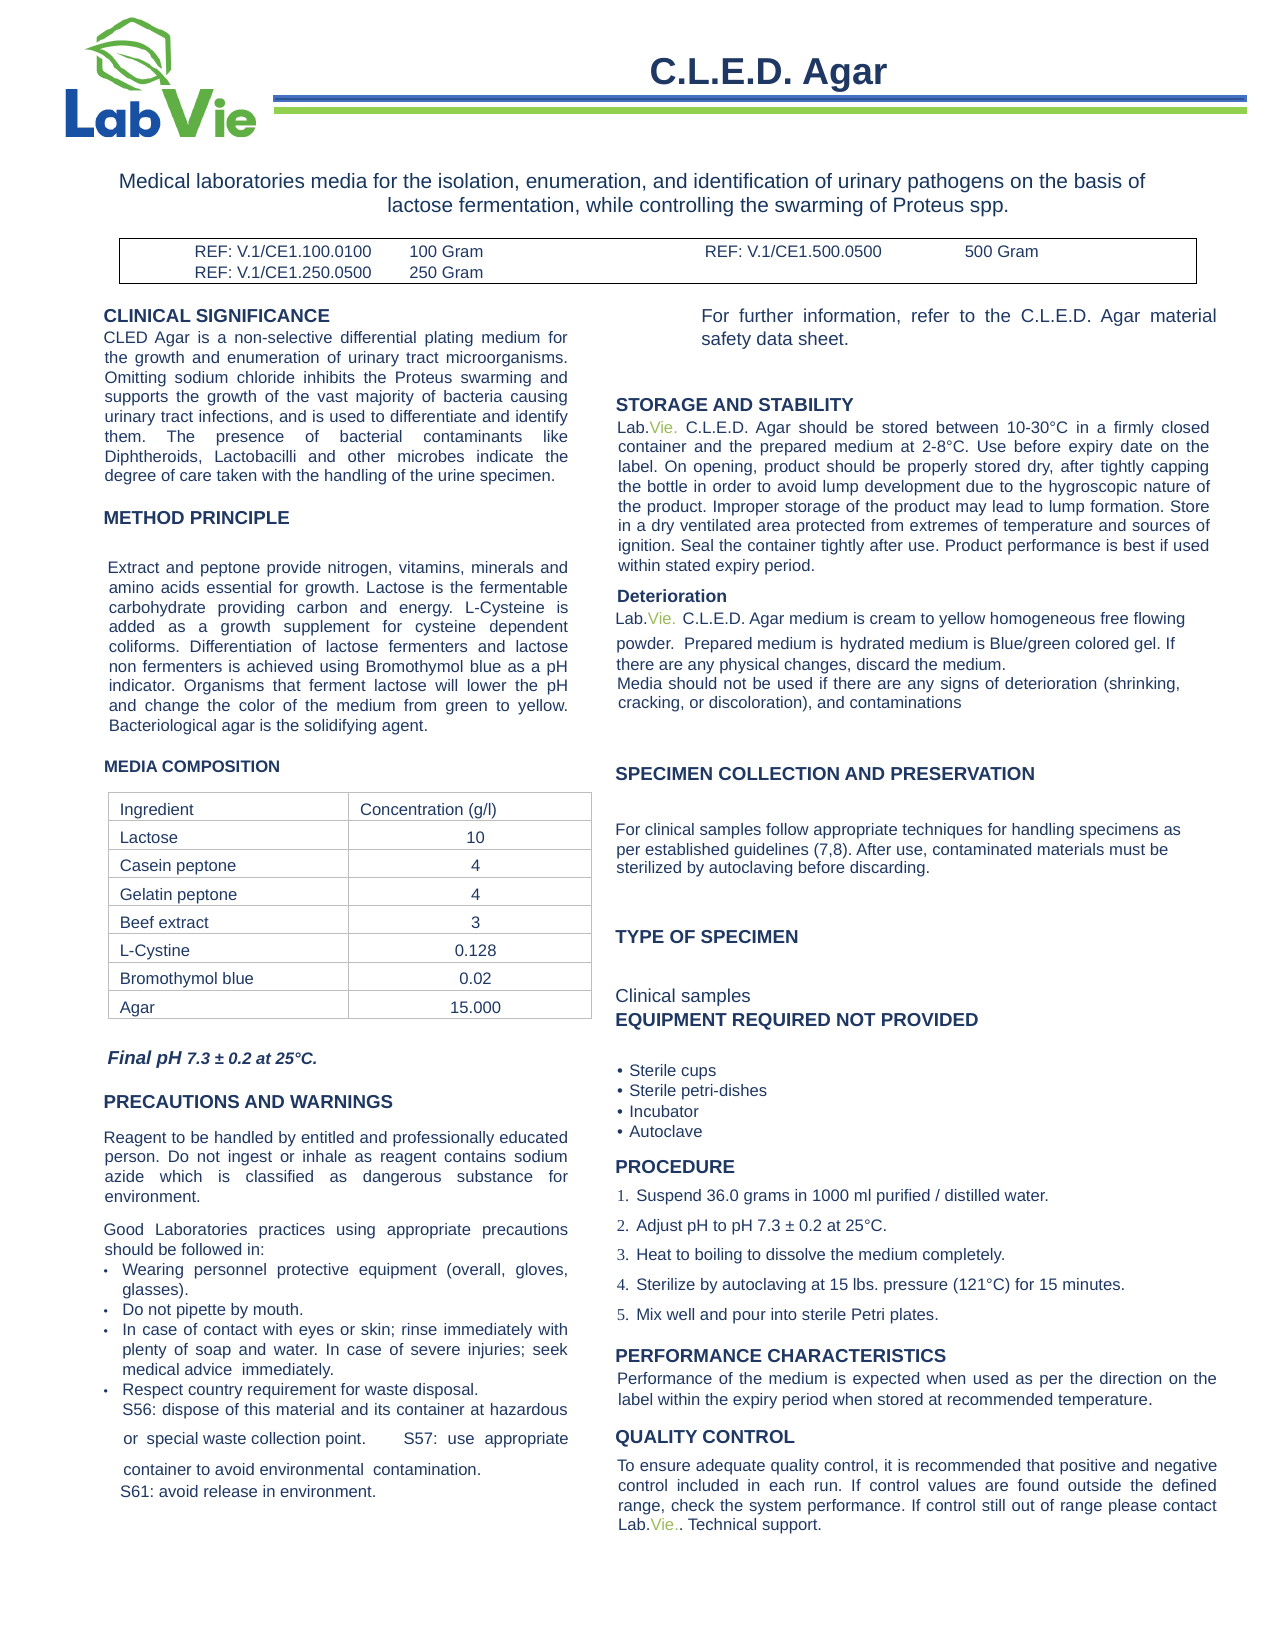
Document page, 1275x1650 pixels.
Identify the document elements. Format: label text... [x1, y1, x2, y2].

table_cell 3 [349, 906, 591, 933]
text MEDIA COMPOSITION [103, 756, 576, 776]
table_cell 4 [349, 850, 591, 877]
list Respect country requirement for waste disposal. [103, 1379, 568, 1399]
text Clinical samples [615, 985, 1218, 1007]
text Lab.Vie. C.L.E.D. Agar should be stored between 10-30°C in a firmly closed container and the prepared medium at 2-8°C. Use before expiry date on the label. On opening, product should be properly stored dry, after tightly capping the bottle in order to avoid lump development due to the hygroscopic nature of the product. Improper storage of the product may lead to lump formation. Store in a dry ventilated area protected from extremes of temperature and sources of ignition. Seal the container tightly after use. Product performance is best if used within stated expiry period. [617, 418, 1210, 574]
text Media should not be used if there are any signs of deterioration (shrinking, cracking, or discoloration), and contaminations [617, 673, 1181, 712]
table_cell Gelatin peptone [109, 878, 348, 905]
subtitle SPECIMEN COLLECTION AND PRESERVATION [615, 763, 1209, 784]
list Sterile cups [617, 1061, 1210, 1080]
table_header Concentration (g/l) [349, 793, 591, 820]
list Mix well and pour into sterile Petri plates. [617, 1304, 1210, 1323]
picture [1, 0, 301, 167]
table_header REF: V.1/CE1.100.0100 REF: V.1/CE1.250.0500 [120, 239, 387, 283]
list Autoclave [617, 1122, 1210, 1141]
subtitle METHOD PRINCIPLE [103, 506, 576, 528]
list In case of contact with eyes or skin; rinse immediately with plenty of soap and water. In case of severe injuries; seek medical advice immediately. [103, 1320, 568, 1378]
subtitle PROCEDURE [615, 1156, 1209, 1178]
text S56: dispose of this material and its container at hazardous or special waste collection point. S57: use appropriate container to avoid environmental contamination. [122, 1400, 568, 1480]
subtitle QUALITY CONTROL [615, 1426, 1209, 1447]
table_header Ingredient [109, 793, 348, 820]
text Final pH 7.3 ± 0.2 at 25°C. [107, 1047, 576, 1068]
subtitle STORAGE AND STABILITY [616, 394, 1209, 416]
list Suspend 36.0 grams in 1000 ml purified / distilled water. [617, 1186, 1210, 1205]
text Medical laboratories media for the isolation, enumeration, and identification of urinary pathogens on the basis of lactose fermentation, while controlling the swarming of Proteus spp. [118, 114, 1218, 217]
table_cell 4 [349, 878, 591, 905]
table_header 100 Gram 250 Gram [388, 239, 649, 283]
list Heat to boiling to dissolve the medium completely. [617, 1245, 1210, 1264]
text S61: avoid release in environment. [19, 1482, 576, 1501]
text For further information, refer to the C.L.E.D. Agar material safety data sheet. [701, 284, 1218, 350]
text TYPE OF SPECIMEN [615, 925, 1218, 947]
subtitle EQUIPMENT REQUIRED NOT PROVIDED [615, 1009, 1209, 1030]
list Do not pipette by mouth. [103, 1300, 568, 1319]
table_header 500 Gram [950, 239, 1196, 283]
text Reagent to be handled by entitled and professionally educated person. Do not ingest or inhale as reagent contains sodium azide which is classified as dangerous substance for environment. [103, 1128, 568, 1206]
table_cell Agar [109, 991, 348, 1018]
text Performance of the medium is expected when used as per the direction on the label within the expiry period when stored at recommended temperature. [617, 1369, 1218, 1409]
table_cell 10 [349, 821, 591, 849]
text Extract and peptone provide nitrogen, vitamins, minerals and amino acids essential for growth. Lactose is the fermentable carbohydrate providing carbon and energy. L-Cysteine is added as a growth supplement for cysteine dependent coliforms. Differentiation of lactose fermenters and lactose non fermenters is achieved using Bromothymol blue as a pH indicator. Organisms that ferment lactose will lower the pH and change the color of the medium from green to yellow. Bacteriological agar is the solidifying agent. [107, 558, 568, 735]
text Deterioration [617, 586, 1218, 606]
table_cell 0.02 [349, 963, 591, 990]
table_cell Bromothymol blue [109, 963, 348, 990]
table_cell 0.128 [349, 934, 591, 962]
list Sterilize by autoclaving at 15 lbs. pressure (121°C) for 15 minutes. [617, 1275, 1210, 1294]
list Sterile petri-dishes [617, 1081, 1210, 1100]
table_cell Beef extract [109, 906, 348, 933]
table_cell Casein peptone [109, 850, 348, 877]
table_cell Lactose [109, 821, 348, 849]
list Wearing personnel protective equipment (overall, gloves, glasses). [103, 1260, 568, 1299]
text CLED Agar is a non-selective differential plating medium for the growth and enumeration of urinary tract microorganisms. Omitting sodium chloride inhibits the Proteus swarming and supports the growth of the vast majority of bacteria causing urinary tract infections, and is used to differentiate and identify them. The presence of bacterial contaminants like Diphtheroids, Lactobacilli and other microbes indicate the degree of care taken with the handling of the urine specimen. [103, 328, 568, 485]
table_cell 15.000 [349, 991, 591, 1018]
list Incubator [617, 1101, 1210, 1121]
table_header REF: V.1/CE1.500.0500 [704, 239, 950, 283]
subtitle CLINICAL SIGNIFICANCE [103, 305, 576, 326]
text For clinical samples follow appropriate techniques for handling specimens as per established guidelines (7,8). After use, contaminated materials must be sterilized by autoclaving before discarding. [615, 820, 1204, 877]
text To ensure adequate quality control, it is recommended that positive and negative control included in each run. If control values are found outside the defined range, check the system performance. If control still out of range please contact Lab.Vie.. Technical support. [617, 1456, 1218, 1534]
text Good Laboratories practices using appropriate precautions should be followed in: [103, 1220, 568, 1259]
subtitle PRECAUTIONS AND WARNINGS [103, 1091, 576, 1112]
table_header [649, 239, 704, 283]
table_cell L-Cystine [109, 934, 348, 962]
subtitle PERFORMANCE CHARACTERISTICS [615, 1345, 1209, 1367]
text Lab.Vie. C.L.E.D. Agar medium is cream to yellow homogeneous free flowing powder. Prepared medium is hydrated medium is Blue/green colored gel. If there are any physical changes, discard the medium. [615, 609, 1204, 673]
list Adjust pH to pH 7.3 ± 0.2 at 25°C. [617, 1216, 1210, 1235]
